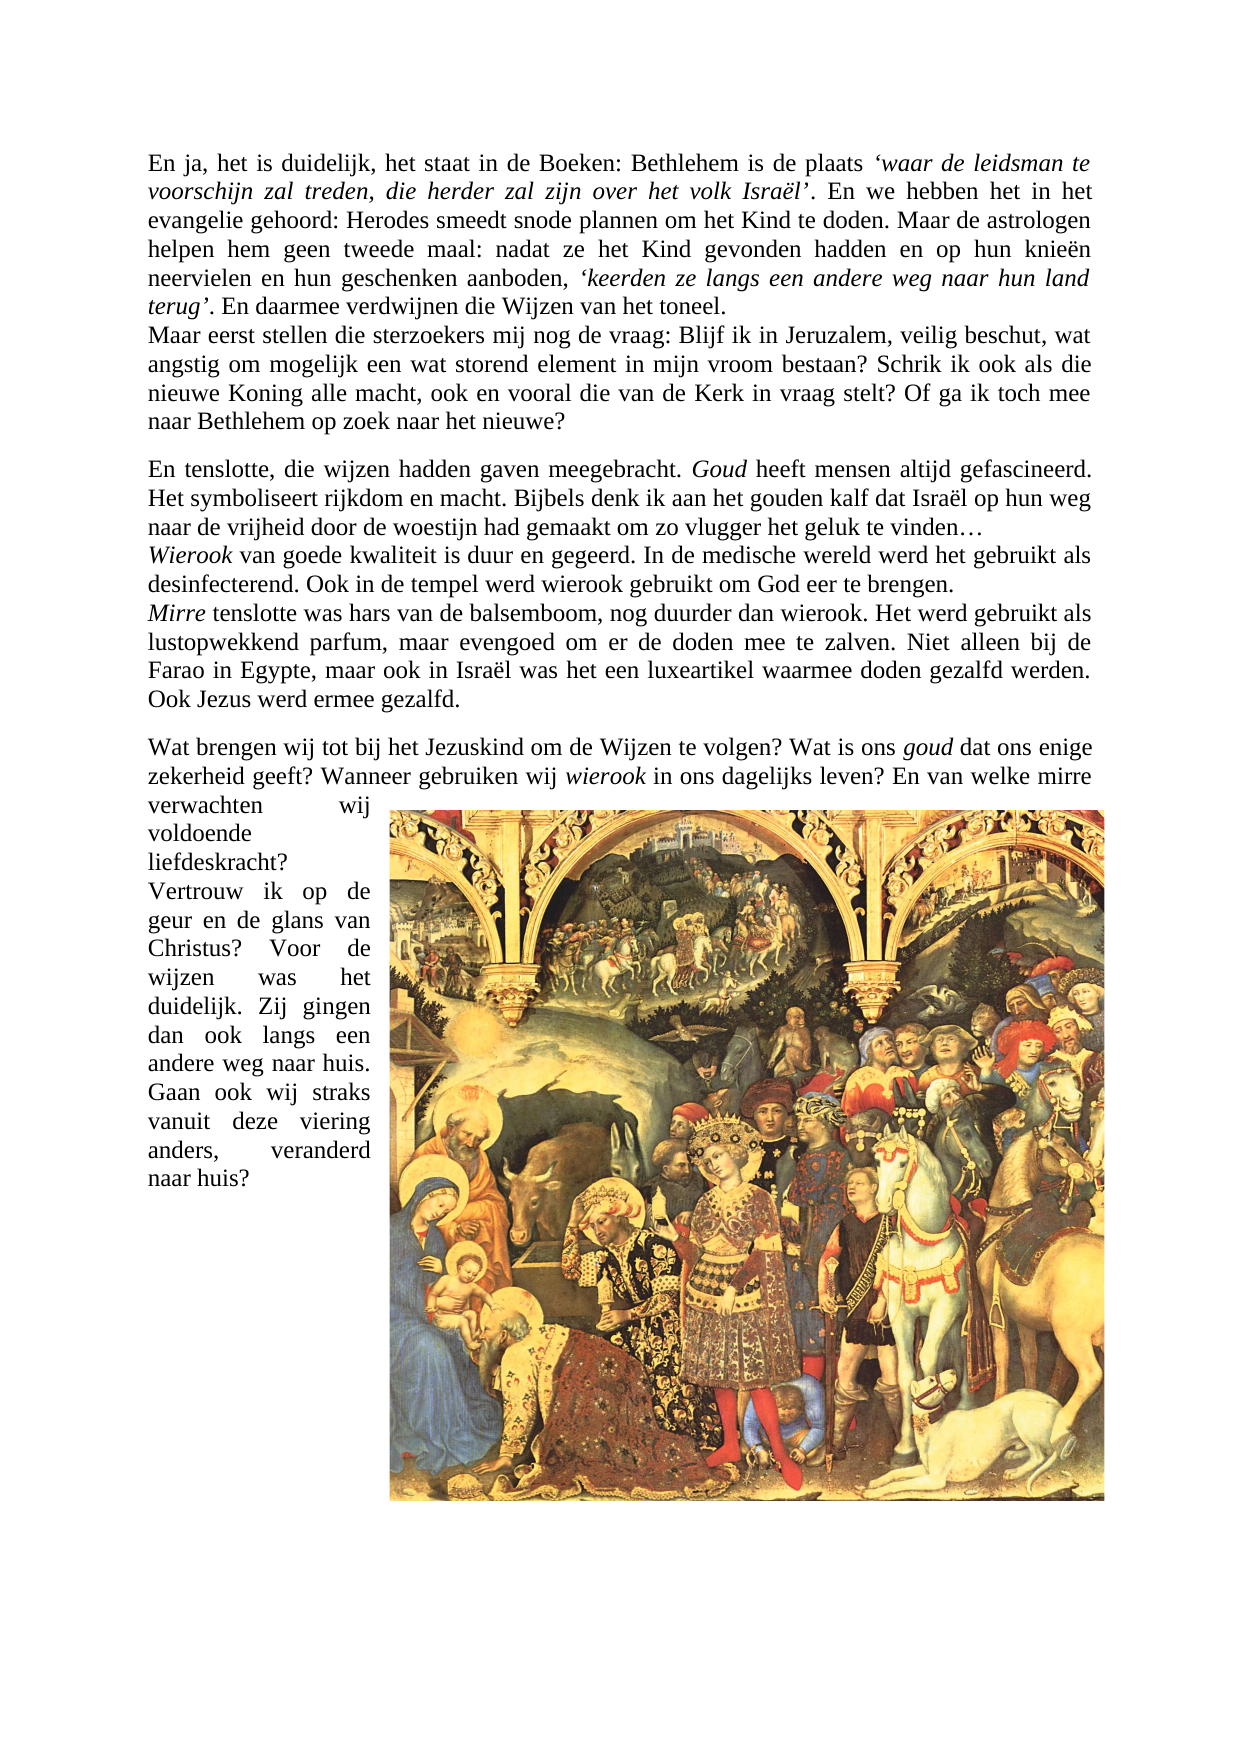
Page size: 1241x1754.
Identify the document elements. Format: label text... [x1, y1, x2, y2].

text Mirre tenslotte was hars van de balsemboom, nog duurder dan wierook. Het werd gebruikt als lustopwekkend parfum, maar evengoed om er de doden mee te zalven. Niet alleen bij de Farao in Egypte, maar ook in Israël was het een luxeartikel waarmee doden gezalfd werden. Ook Jezus werd ermee gezalfd. [148, 598, 1093, 713]
picture [389, 810, 1105, 1501]
text En tenslotte, die wijzen hadden gaven meegebracht. Goud heeft mensen altijd gefascineerd. Het symboliseert rijkdom en macht. Bijbels denk ik aan het gouden kalf dat Israël op hun weg naar de vrijheid door de woestijn had gemaakt om zo vlugger het geluk te vinden… [148, 454, 1093, 541]
text Wierook van goede kwaliteit is duur en gegeerd. In de medische wereld werd het gebruikt als desinfecterend. Ook in de tempel werd wierook gebruikt om God eer te brengen. [148, 541, 1093, 598]
text En ja, het is duidelijk, het staat in de Boeken: Bethlehem is de plaats ‘waar de leidsman te voorschijn zal treden, die herder zal zijn over het volk Israël’. En we hebben het in het evangelie gehoord: Herodes smeedt snode plannen om het Kind te doden. Maar de astrologen helpen hem geen tweede maal: nadat ze het Kind gevonden hadden en op hun knieën neervielen en hun geschenken aanboden, ‘keerden ze langs een andere weg naar hun land terug’. En daarmee verdwijnen die Wijzen van het toneel. [148, 148, 1093, 320]
text Maar eerst stellen die sterzoekers mij nog de vraag: Blijf ik in Jeruzalem, veilig beschut, wat angstig om mogelijk een wat storend element in mijn vroom bestaan? Schrik ik ook als die nieuwe Koning alle macht, ook en vooral die van de Kerk in vraag stelt? Of ga ik toch mee naar Bethlehem op zoek naar het nieuwe? [148, 320, 1093, 435]
text Wat brengen wij tot bij het Jezuskind om de Wijzen te volgen? Wat is ons goud dat ons enige zekerheid geeft? Wanneer gebruiken wij wierook in ons dagelijks leven? En van welke mirre verwachten wij voldoende liefdeskracht? Vertrouw ik op de geur en de glans van Christus? Voor de wijzen was het duidelijk. Zij gingen dan ook langs een andere weg naar huis. Gaan ook wij straks vanuit deze viering anders, veranderd naar huis? [148, 732, 1093, 1192]
